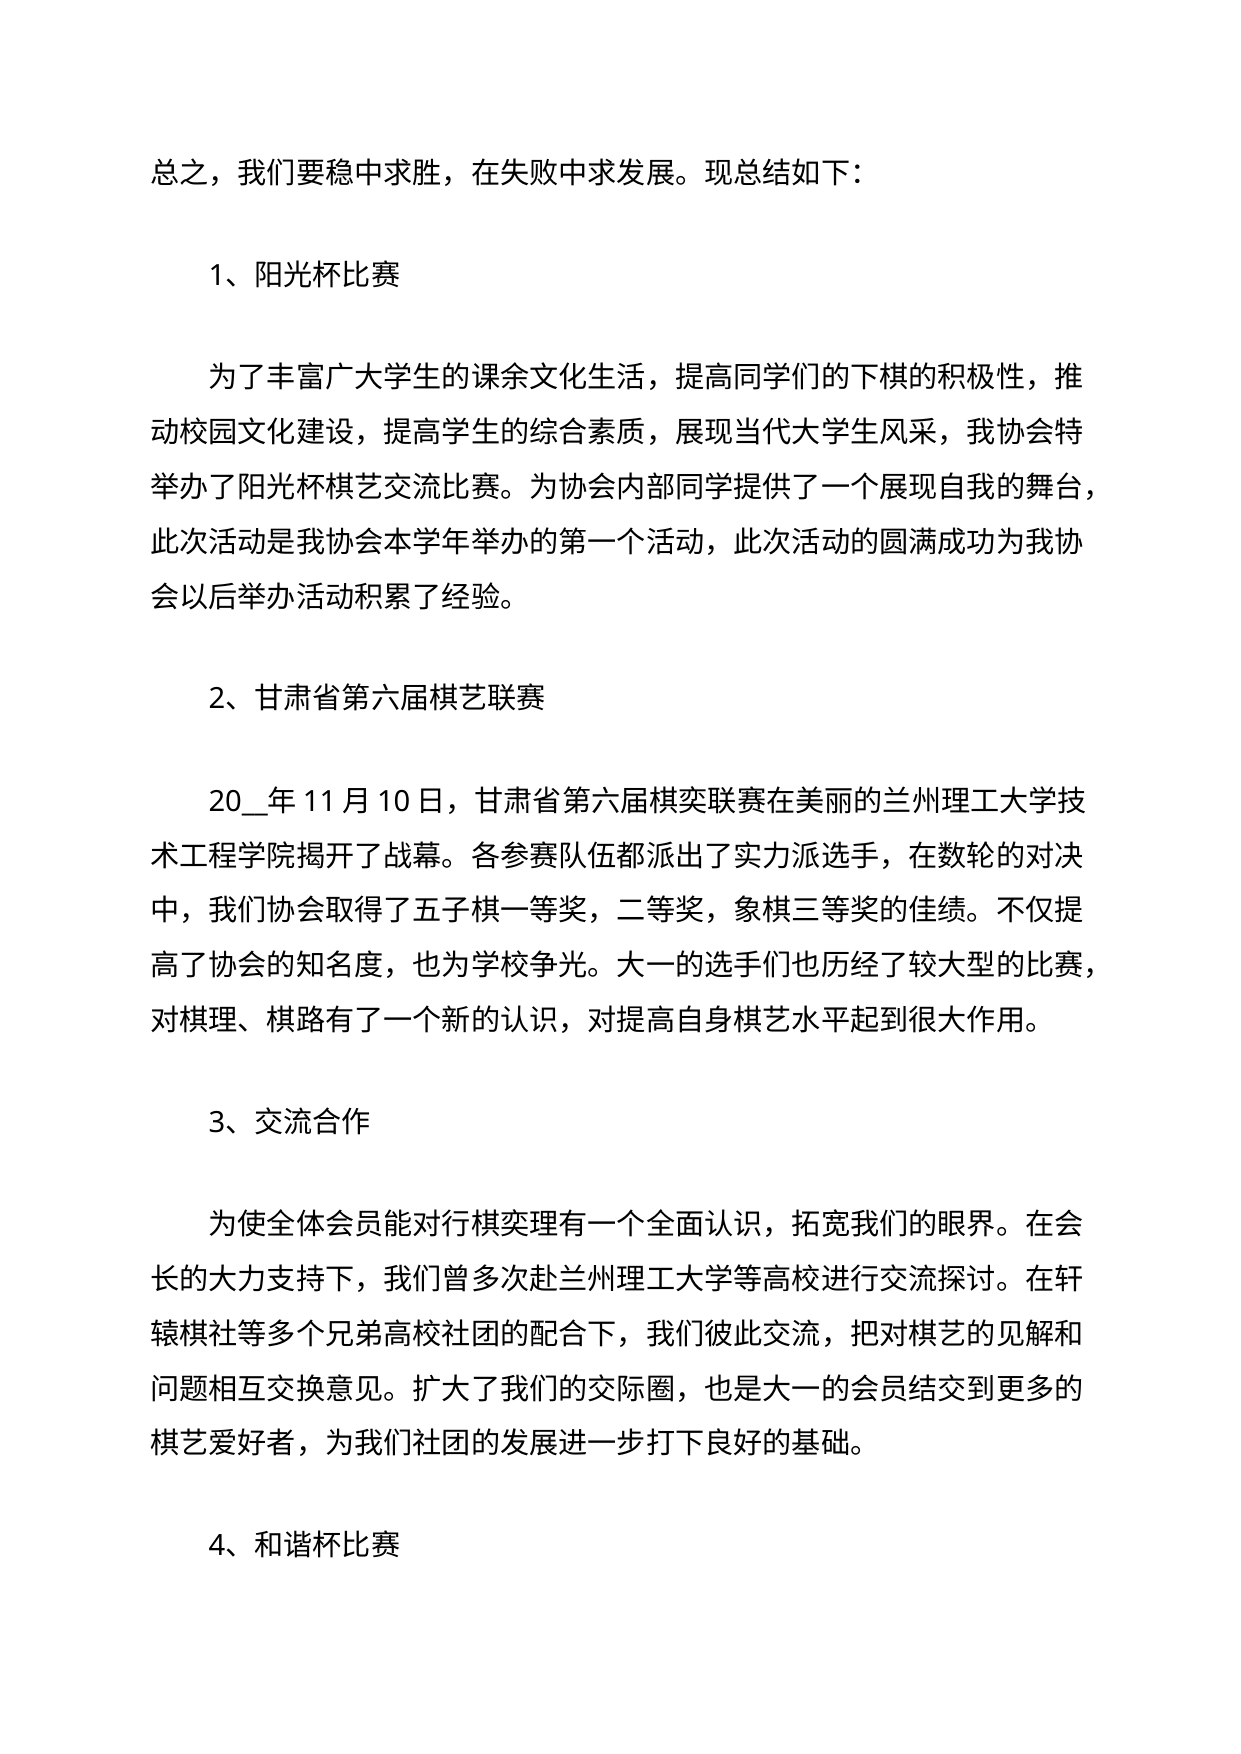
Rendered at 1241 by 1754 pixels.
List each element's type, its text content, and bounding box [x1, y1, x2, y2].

text 2、甘肃省第六届棋艺联赛 [150, 675, 1090, 717]
text 20__年11月10日，甘肃省第六届棋奕联赛在美丽的兰州理工大学技术工程学院揭开了战幕。各参赛队伍都派出了实力派选手，在数轮的对决中，我们协会取得了五子棋一等奖，二等奖，象棋三等奖的佳绩。不仅提高了协会的知名度，也为学校争光。大一的选手们也历经了较大型的比赛，对棋理、棋路有了一个新的认识，对提高自身棋艺水平起到很大作用。 [150, 777, 1090, 1039]
text 为了丰富广大学生的课余文化生活，提高同学们的下棋的积极性，推动校园文化建设，提高学生的综合素质，展现当代大学生风采，我协会特举办了阳光杯棋艺交流比赛。为协会内部同学提供了一个展现自我的舞台，此次活动是我协会本学年举办的第一个活动，此次活动的圆满成功为我协会以后举办活动积累了经验。 [150, 354, 1090, 616]
text 为使全体会员能对行棋奕理有一个全面认识，拓宽我们的眼界。在会长的大力支持下，我们曾多次赴兰州理工大学等高校进行交流探讨。在轩辕棋社等多个兄弟高校社团的配合下，我们彼此交流，把对棋艺的见解和问题相互交换意见。扩大了我们的交际圈，也是大一的会员结交到更多的棋艺爱好者，为我们社团的发展进一步打下良好的基础。 [150, 1201, 1090, 1462]
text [150, 150, 1090, 192]
text 4、和谐杯比赛 [150, 1522, 1090, 1564]
text 1、阳光杯比赛 [150, 252, 1090, 294]
text 3、交流合作 [150, 1098, 1090, 1141]
